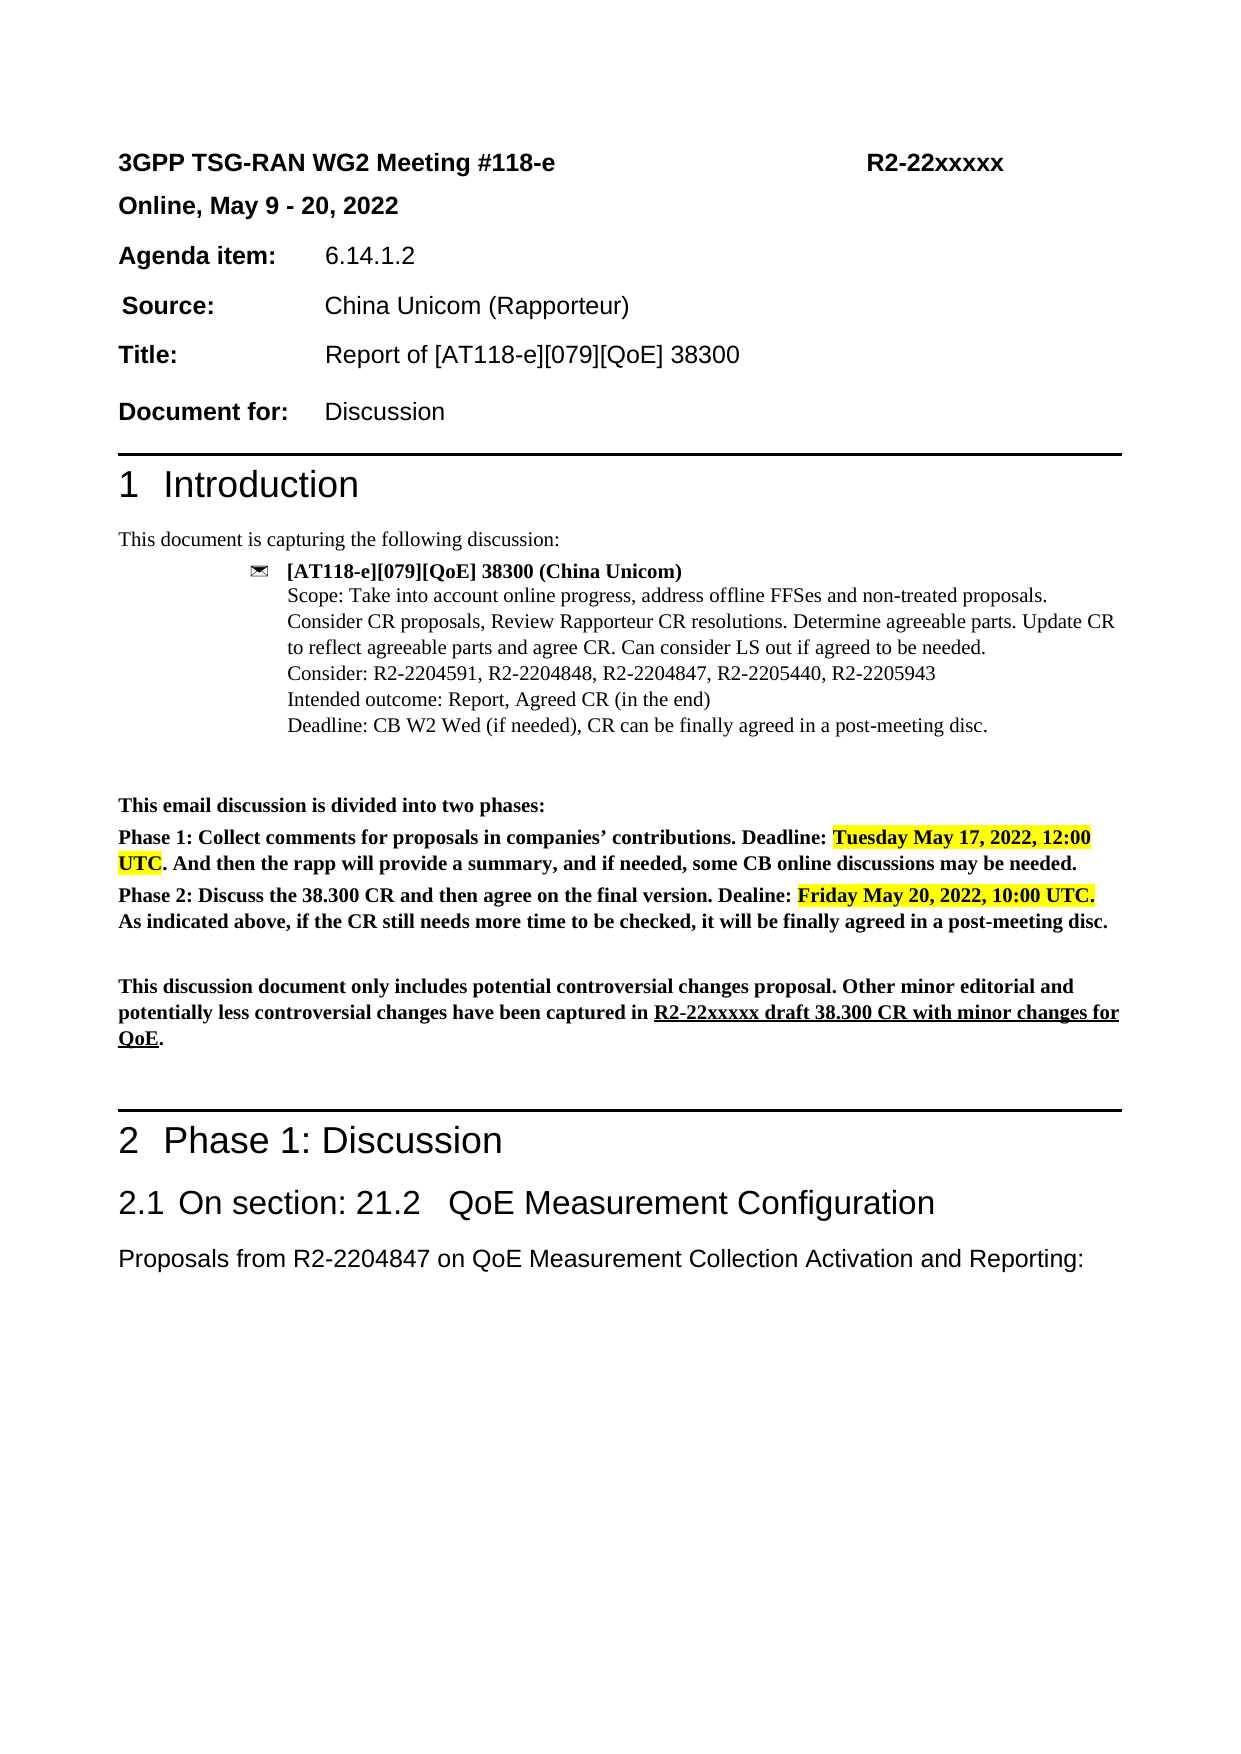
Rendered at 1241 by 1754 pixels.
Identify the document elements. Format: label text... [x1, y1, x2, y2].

text Intended outcome: Report, Agreed CR (in the end) [249, 687, 1122, 711]
text Source: China Unicom (Rapporteur) [122, 291, 1122, 319]
text Agenda item: 6.14.1.2 [118, 241, 1122, 269]
text This document is capturing the following discussion: [118, 527, 1122, 551]
text This discussion document only includes potential controversial changes proposal. Other minor editorial and potentially less controversial changes have been captured in R2-22xxxxx draft 38.300 CR with minor changes for QoE. [118, 974, 1122, 1050]
subtitle Introduction [118, 456, 1122, 505]
text Scope: Take into account online progress, address offline FFSes and non-treated proposals. Consider CR proposals, Review Rapporteur CR resolutions. Determine agreeable parts. Update CR to reflect agreeable parts and agree CR. Can consider LS out if agreed to be needed. [249, 583, 1122, 659]
text 3GPP TSG-RAN WG2 Meeting #118-e R2-22xxxxx [118, 147, 1122, 176]
text Deadline: CB W2 Wed (if needed), CR can be finally agreed in a post-meeting disc. [249, 713, 1122, 737]
text Proposals from R2-2204847 on QoE Measurement Collection Activation and Reporting: [118, 1244, 1122, 1272]
text Online, May 9 - 20, 2022 [118, 191, 1122, 220]
text Phase 1: Collect comments for proposals in companies’ contributions. Deadline: Tuesday May 17, 2022, 12:00 UTC. And then the rapp will provide a summary, and if needed, some CB online discussions may be needed. [118, 825, 1122, 875]
list [AT118-e][079][QoE] 38300 (China Unicom) [249, 559, 1122, 583]
text Document for: Discussion [118, 396, 1122, 425]
text Title: Report of [AT118-e][079][QoE] 38300 [118, 340, 1122, 369]
subtitle On section: 21.2 QoE Measurement Configuration [118, 1183, 1122, 1222]
text This email discussion is divided into two phases: [118, 793, 1122, 817]
text Consider: R2-2204591, R2-2204848, R2-2204847, R2-2205440, R2-2205943 [249, 661, 1122, 685]
subtitle Phase 1: Discussion [118, 1112, 1122, 1161]
text Phase 2: Discuss the 38.300 CR and then agree on the final version. Dealine: Friday May 20, 2022, 10:00 UTC. As indicated above, if the CR still needs more time to be checked, it will be finally agreed in a post-meeting disc. [118, 883, 1122, 933]
